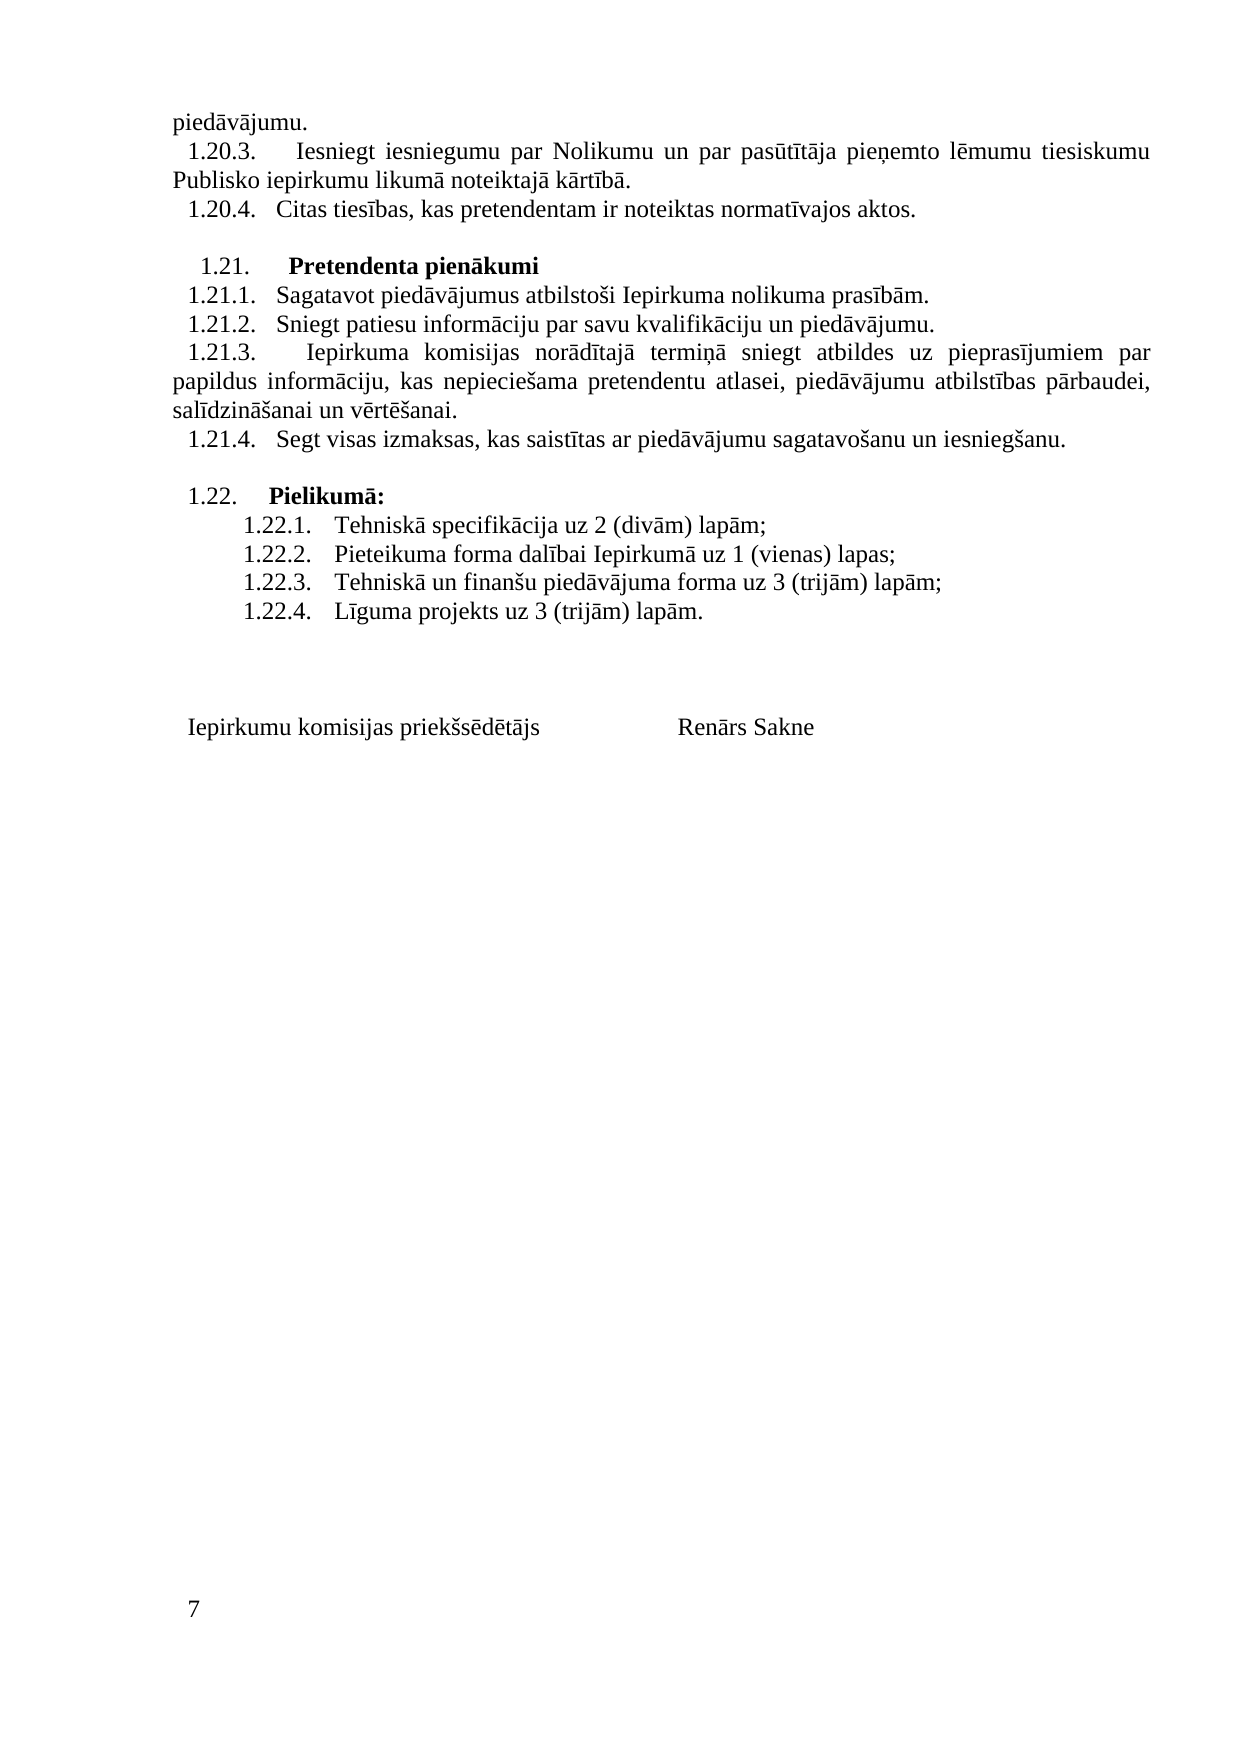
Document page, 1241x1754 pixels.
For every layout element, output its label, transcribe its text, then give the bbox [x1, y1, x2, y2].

table_cell Līguma projekts uz 3 (trijām) lapām. [323, 596, 1162, 683]
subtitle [172, 107, 1152, 136]
table_cell 1.22.3. [232, 568, 323, 596]
subtitle Sniegt patiesu informāciju par savu kvalifikāciju un piedāvājumu. [187, 309, 1152, 337]
subtitle Iesniegt iesniegumu par Nolikumu un par pasūtītāja pieņemto lēmumu tiesiskumu Publisko iepirkumu likumā noteiktajā kārtībā. [172, 136, 1152, 194]
subtitle Segt visas izmaksas, kas saistītas ar piedāvājumu sagatavošanu un iesniegšanu. [187, 424, 1152, 452]
table_header Iepirkumu komisijas priekšsēdētājs Renārs Sakne [176, 712, 860, 740]
subtitle Citas tiesības, kas pretendentam ir noteiktas normatīvajos aktos. [187, 194, 1152, 222]
subtitle Iepirkuma komisijas norādītajā termiņā sniegt atbildes uz pieprasījumiem par papildus informāciju, kas nepieciešama pretendentu atlasei, piedāvājumu atbilstības pārbaudei, salīdzināšanai un vērtēšanai. [172, 337, 1152, 424]
table_cell 1.22.4. [232, 596, 323, 683]
table_cell 1.22.2. [232, 539, 323, 567]
table_header 1.22.1. [232, 510, 323, 539]
table_header Tehniskā specifikācija uz 2 (divām) lapām; [323, 510, 1162, 539]
subtitle Sagatavot piedāvājumus atbilstoši Iepirkuma nolikuma prasībām. [187, 280, 1152, 309]
table_cell Tehniskā un finanšu piedāvājuma forma uz 3 (trijām) lapām; [323, 568, 1162, 596]
table_cell Pieteikuma forma dalībai Iepirkumā uz 1 (vienas) lapas; [323, 539, 1162, 567]
subtitle Pretendenta pienākumi [200, 251, 1152, 280]
text 1.22. Pielikumā: [187, 481, 1152, 510]
